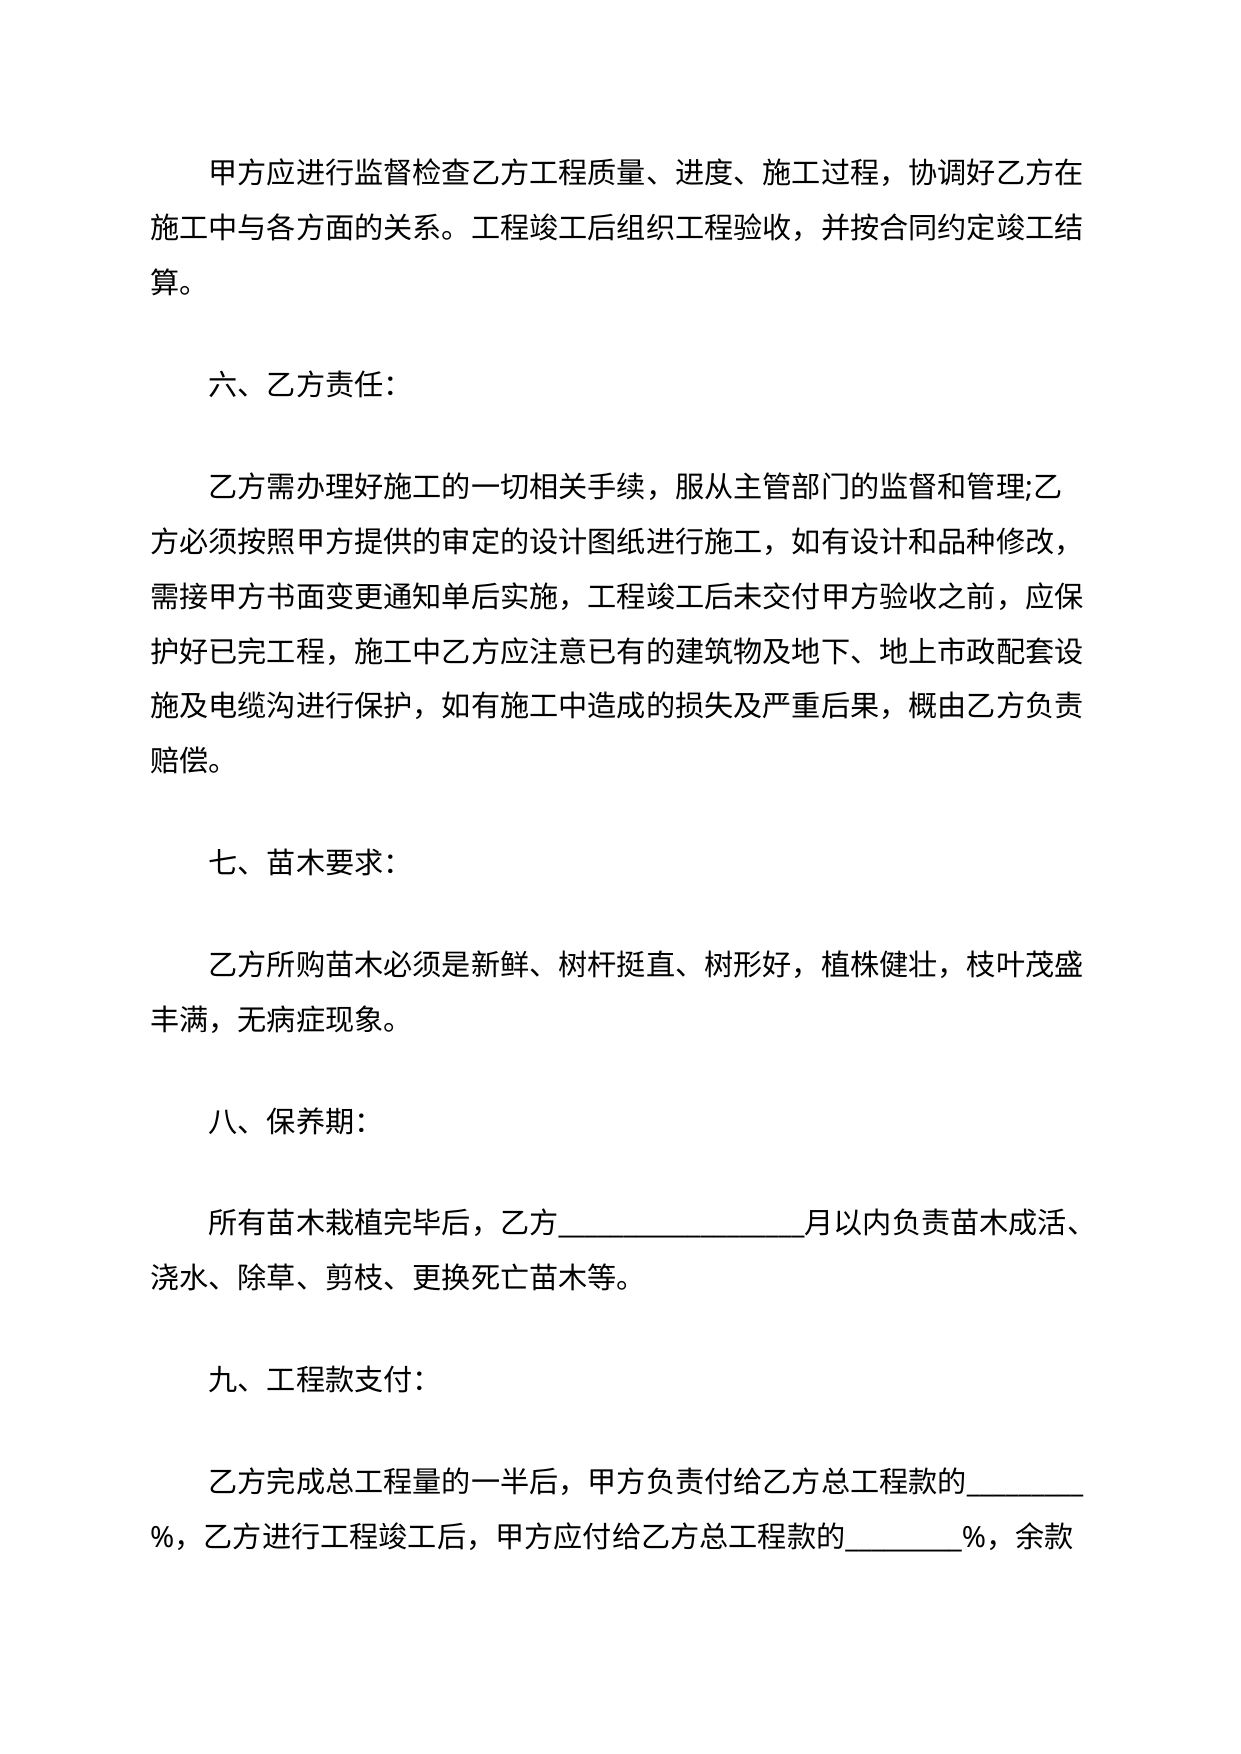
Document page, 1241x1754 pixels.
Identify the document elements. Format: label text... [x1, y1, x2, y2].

text 七、苗木要求： [150, 840, 1090, 882]
text 甲方应进行监督检查乙方工程质量、进度、施工过程，协调好乙方在施工中与各方面的关系。工程竣工后组织工程验收，并按合同约定竣工结算。 [150, 150, 1090, 302]
text 六、乙方责任： [150, 362, 1090, 404]
text 九、工程款支付： [150, 1357, 1090, 1399]
text 乙方所购苗木必须是新鲜、树杆挺直、树形好，植株健壮，枝叶茂盛丰满，无病症现象。 [150, 941, 1090, 1039]
text 所有苗木栽植完毕后，乙方___________________月以内负责苗木成活、浇水、除草、剪枝、更换死亡苗木等。 [150, 1200, 1090, 1297]
text 乙方需办理好施工的一切相关手续，服从主管部门的监督和管理;乙方必须按照甲方提供的审定的设计图纸进行施工，如有设计和品种修改，需接甲方书面变更通知单后实施，工程竣工后未交付甲方验收之前，应保护好已完工程，施工中乙方应注意已有的建筑物及地下、地上市政配套设施及电缆沟进行保护，如有施工中造成的损失及严重后果，概由乙方负责赔偿。 [150, 463, 1090, 780]
text 八、保养期： [150, 1098, 1090, 1140]
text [150, 1458, 1090, 1556]
